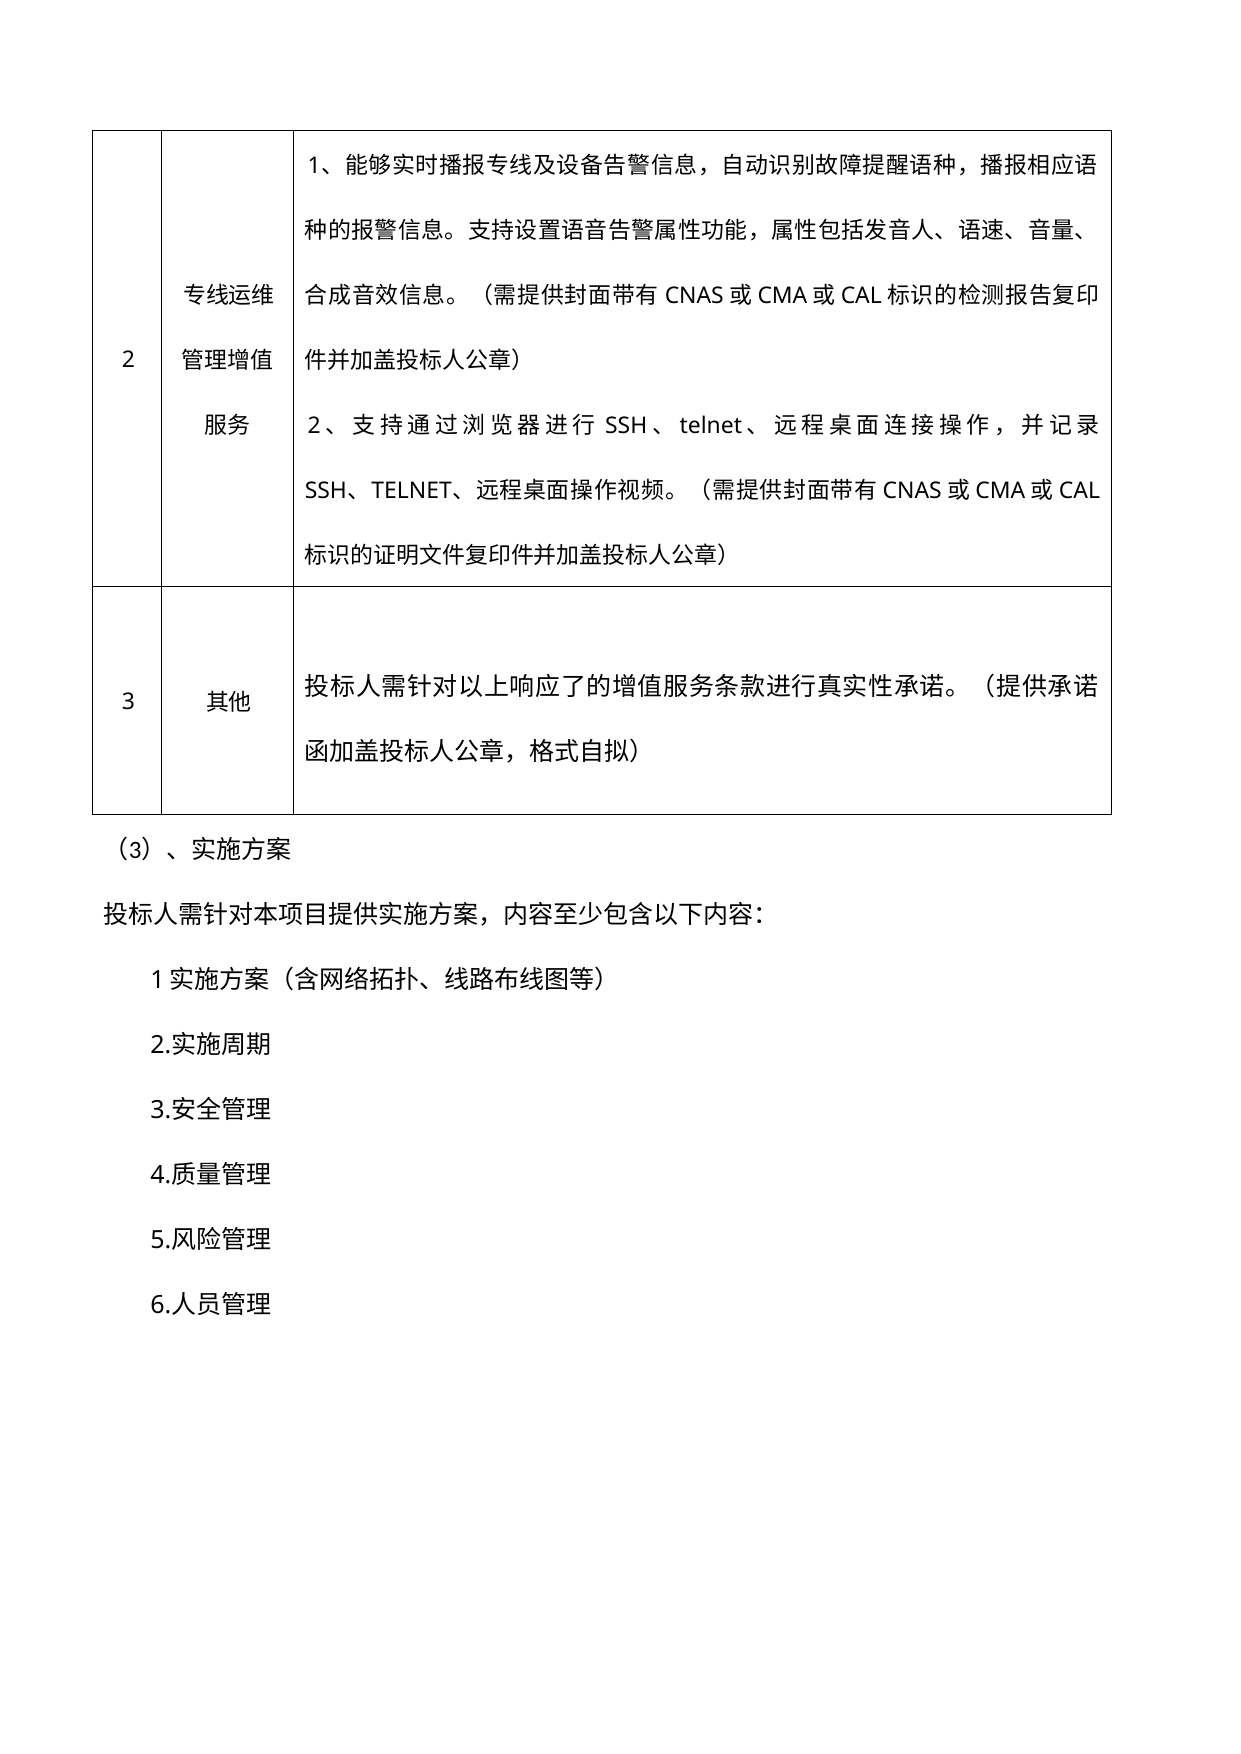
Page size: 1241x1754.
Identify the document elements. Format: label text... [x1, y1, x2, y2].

table_cell 专线运维管理增值服务 [162, 131, 293, 586]
table_cell 2 [93, 131, 161, 586]
table_cell 其他 [162, 587, 293, 814]
text 5.风险管理 [147, 1205, 1122, 1270]
text 1实施方案（含网络拓扑、线路布线图等） [147, 945, 1122, 1010]
text 2.实施周期 [147, 1010, 1122, 1075]
table_cell 3 [93, 587, 161, 814]
text 3.安全管理 [147, 1075, 1122, 1140]
text 4.质量管理 [147, 1140, 1122, 1205]
text 投标人需针对本项目提供实施方案，内容至少包含以下内容： [103, 880, 1122, 945]
text （3）、实施方案 [103, 815, 1122, 880]
table_cell 投标人需针对以上响应了的增值服务条款进行真实性承诺。（提供承诺函加盖投标人公章，格式自拟） [294, 587, 1111, 814]
text 6.人员管理 [147, 1270, 1122, 1335]
table_cell 1、能够实时播报专线及设备告警信息，自动识别故障提醒语种，播报相应语种的报警信息。支持设置语音告警属性功能，属性包括发音人、语速、音量、合成音效信息。（需提供封面带有CNAS或CMA或CAL标识的检测报告复印件并加盖投标人公章） 2、支持通过浏览器进行SSH、telnet、远程桌面连接操作，并记录 SSH、TELNET、远程桌面操作视频。（需提供封面带有CNAS或CMA或CAL标识的证明文件复印件并加盖投标人公章） [294, 131, 1111, 586]
